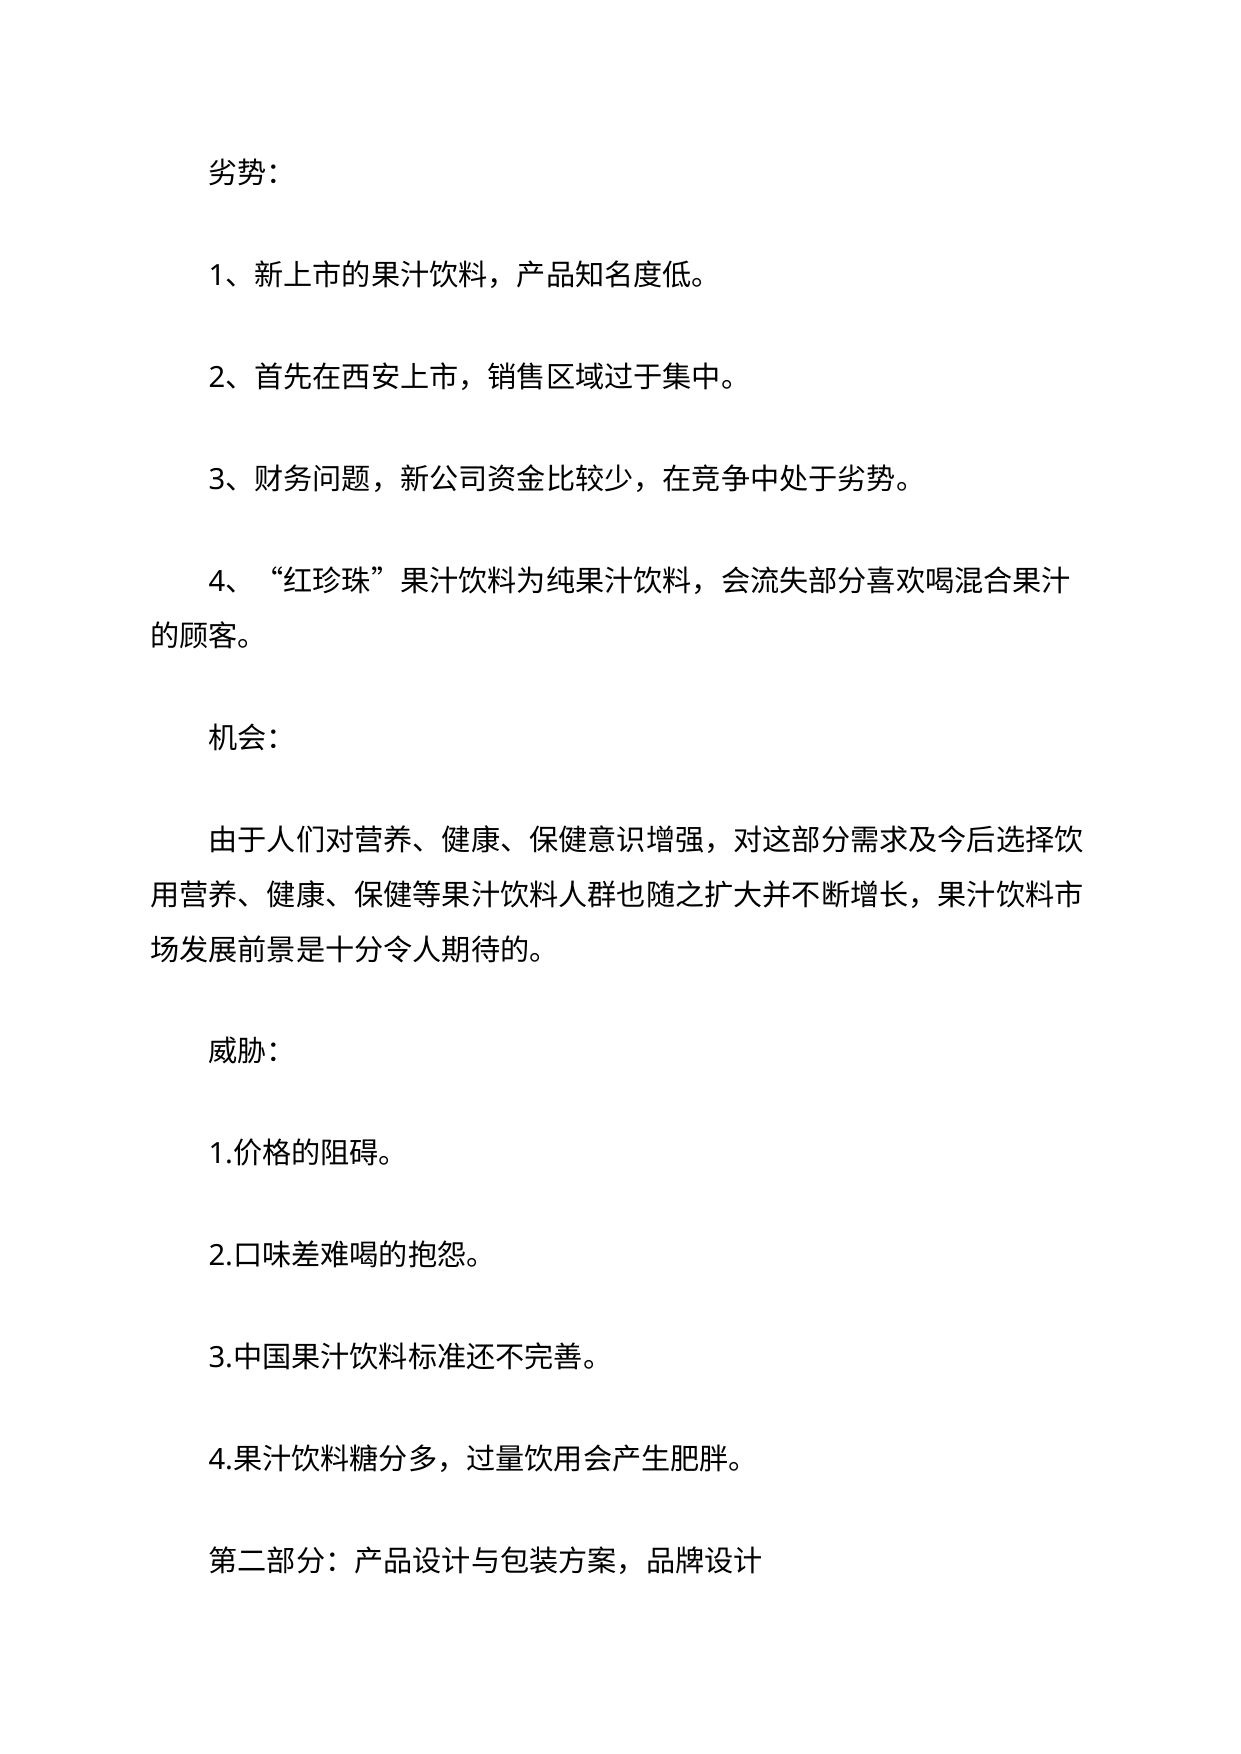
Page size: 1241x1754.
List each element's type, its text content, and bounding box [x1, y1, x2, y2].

text 威胁： [150, 1028, 1090, 1070]
text 劣势： [150, 150, 1090, 192]
text 4、“红珍珠”果汁饮料为纯果汁饮料，会流失部分喜欢喝混合果汁的顾客。 [150, 558, 1090, 655]
text 2.口味差难喝的抱怨。 [150, 1232, 1090, 1274]
text 4.果汁饮料糖分多，过量饮用会产生肥胖。 [150, 1436, 1090, 1478]
text 2、首先在西安上市，销售区域过于集中。 [150, 354, 1090, 396]
text 3、财务问题，新公司资金比较少，在竞争中处于劣势。 [150, 456, 1090, 498]
text 由于人们对营养、健康、保健意识增强，对这部分需求及今后选择饮用营养、健康、保健等果汁饮料人群也随之扩大并不断增长，果汁饮料市场发展前景是十分令人期待的。 [150, 816, 1090, 968]
text 第二部分：产品设计与包装方案，品牌设计 [150, 1537, 1090, 1580]
text 1、新上市的果汁饮料，产品知名度低。 [150, 252, 1090, 294]
text 机会： [150, 714, 1090, 757]
text 1.价格的阻碍。 [150, 1129, 1090, 1172]
text 3.中国果汁饮料标准还不完善。 [150, 1333, 1090, 1376]
